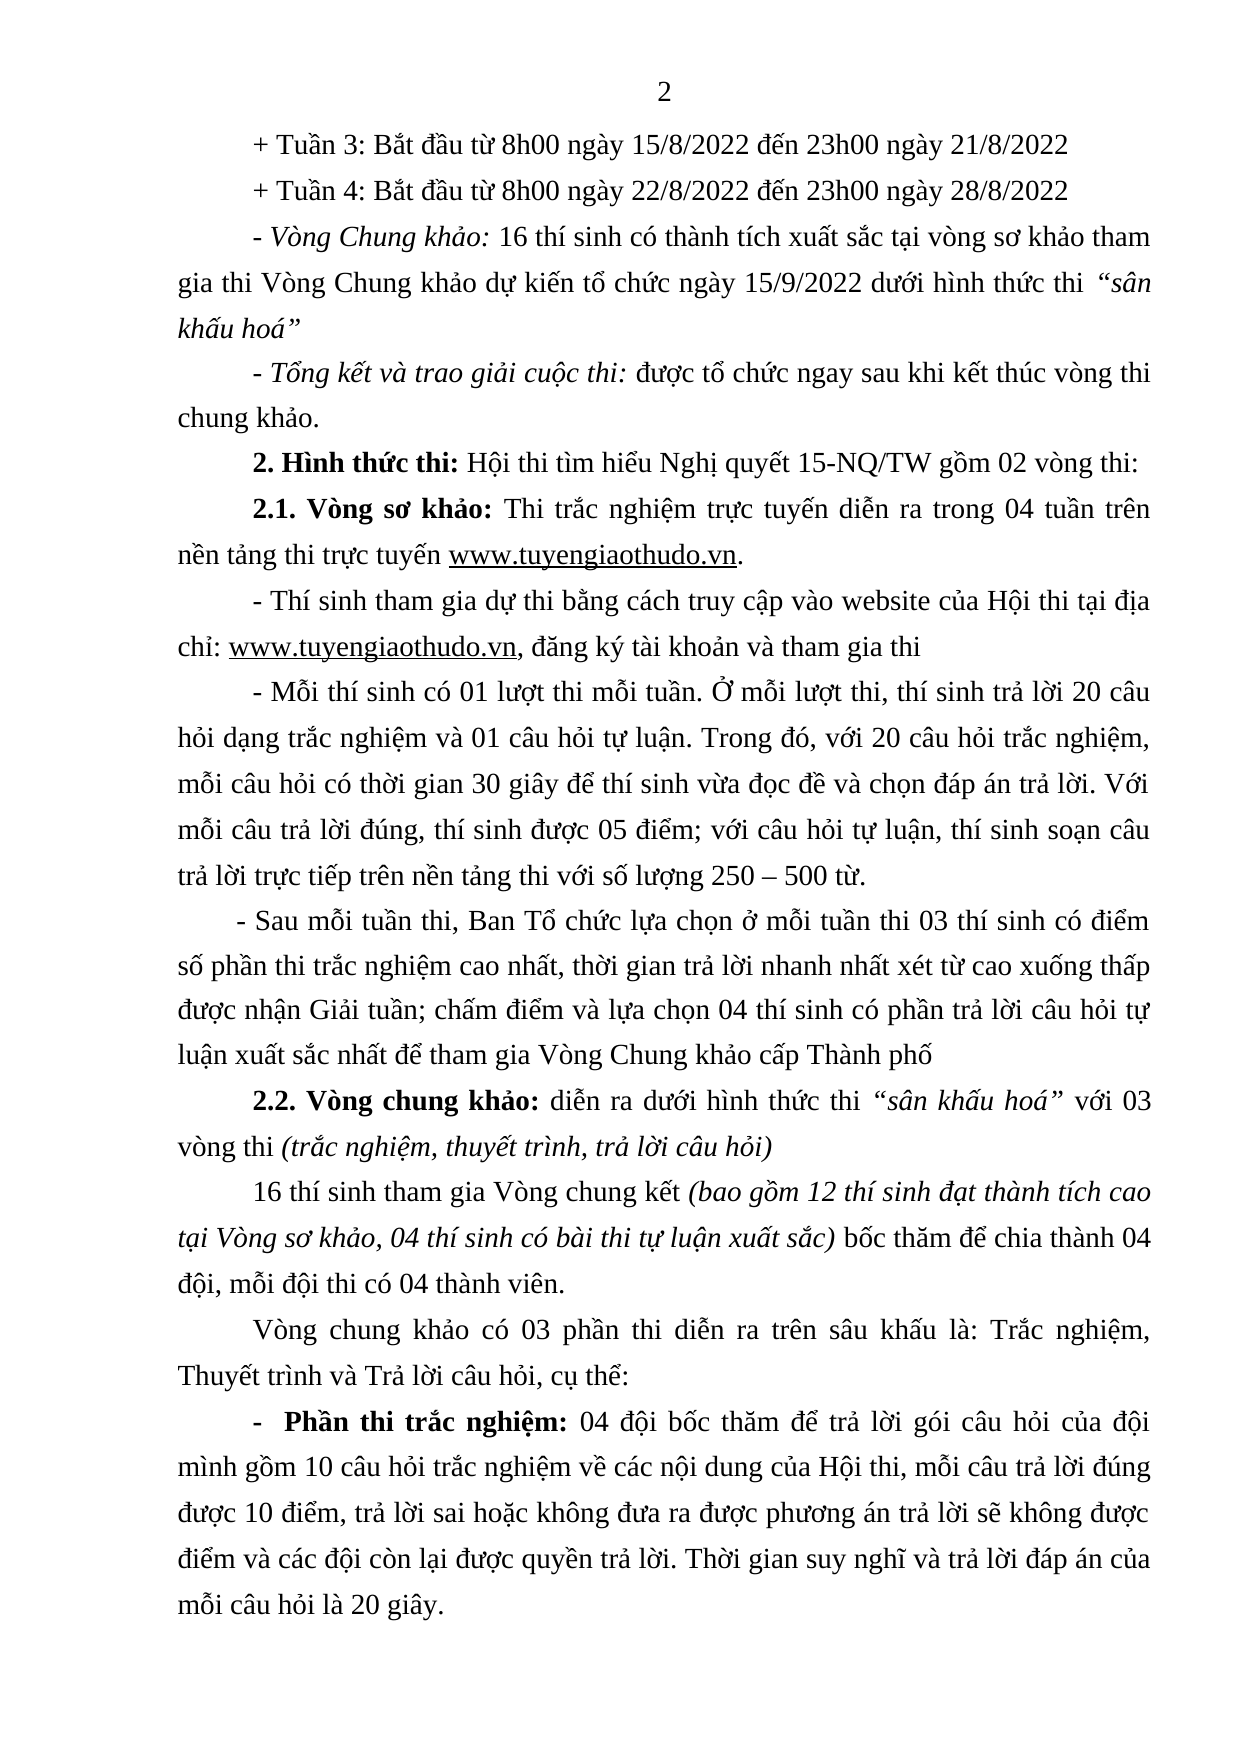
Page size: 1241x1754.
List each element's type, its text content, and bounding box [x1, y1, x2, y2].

text 16 thí sinh tham gia Vòng chung kết (bao gồm 12 thí sinh đạt thành tích cao tại Vòng sơ khảo, 04 thí sinh có bài thi tự luận xuất sắc) bốc thăm để chia thành 04 đội, mỗi đội thi có 04 thành viên. [177, 1165, 1152, 1303]
text Vòng chung khảo có 03 phần thi diễn ra trên sâu khấu là: Trắc nghiệm, Thuyết trình và Trả lời câu hỏi, cụ thể: [177, 1303, 1152, 1394]
text - Vòng Chung khảo: 16 thí sinh có thành tích xuất sắc tại vòng sơ khảo tham gia thi Vòng Chung khảo dự kiến tổ chức ngày 15/9/2022 dưới hình thức thi “sân khấu hoá” [177, 210, 1152, 347]
text - Sau mỗi tuần thi, Ban Tổ chức lựa chọn ở mỗi tuần thi 03 thí sinh có điểm số phần thi trắc nghiệm cao nhất, thời gian trả lời nhanh nhất xét từ cao xuống thấp được nhận Giải tuần; chấm điểm và lựa chọn 04 thí sinh có phần trả lời câu hỏi tự luận xuất sắc nhất để tham gia Vòng Chung khảo cấp Thành phố [177, 894, 1152, 1073]
text + Tuần 4: Bắt đầu từ 8h00 ngày 22/8/2022 đến 23h00 ngày 28/8/2022 [177, 164, 1152, 210]
text - Mỗi thí sinh có 01 lượt thi mỗi tuần. Ở mỗi lượt thi, thí sinh trả lời 20 câu hỏi dạng trắc nghiệm và 01 câu hỏi tự luận. Trong đó, với 20 câu hỏi trắc nghiệm, mỗi câu hỏi có thời gian 30 giây để thí sinh vừa đọc đề và chọn đáp án trả lời. Với mỗi câu trả lời đúng, thí sinh được 05 điểm; với câu hỏi tự luận, thí sinh soạn câu trả lời trực tiếp trên nền tảng thi với số lượng 250 – 500 từ. [177, 665, 1152, 894]
text - Phần thi trắc nghiệm: 04 đội bốc thăm để trả lời gói câu hỏi của đội mình gồm 10 câu hỏi trắc nghiệm về các nội dung của Hội thi, mỗi câu trả lời đúng được 10 điểm, trả lời sai hoặc không đưa ra được phương án trả lời sẽ không được điểm và các đội còn lại được quyền trả lời. Thời gian suy nghĩ và trả lời đáp án của mỗi câu hỏi là 20 giây. [177, 1394, 1152, 1623]
text 2.1. Vòng sơ khảo: Thi trắc nghiệm trực tuyến diễn ra trong 04 tuần trên nền tảng thi trực tuyến www.tuyengiaothudo.vn. [177, 482, 1152, 573]
text - Tổng kết và trao giải cuộc thi: được tổ chức ngay sau khi kết thúc vòng thi chung khảo. [177, 347, 1152, 436]
text 2. Hình thức thi: Hội thi tìm hiểu Nghị quyết 15-NQ/TW gồm 02 vòng thi: [177, 436, 1152, 482]
text + Tuần 3: Bắt đầu từ 8h00 ngày 15/8/2022 đến 23h00 ngày 21/8/2022 [177, 118, 1152, 164]
text - Thí sinh tham gia dự thi bằng cách truy cập vào website của Hội thi tại địa chỉ: www.tuyengiaothudo.vn, đăng ký tài khoản và tham gia thi [177, 573, 1152, 665]
text 2.2. Vòng chung khảo: diễn ra dưới hình thức thi “sân khấu hoá” với 03 vòng thi (trắc nghiệm, thuyết trình, trả lời câu hỏi) [177, 1073, 1152, 1165]
